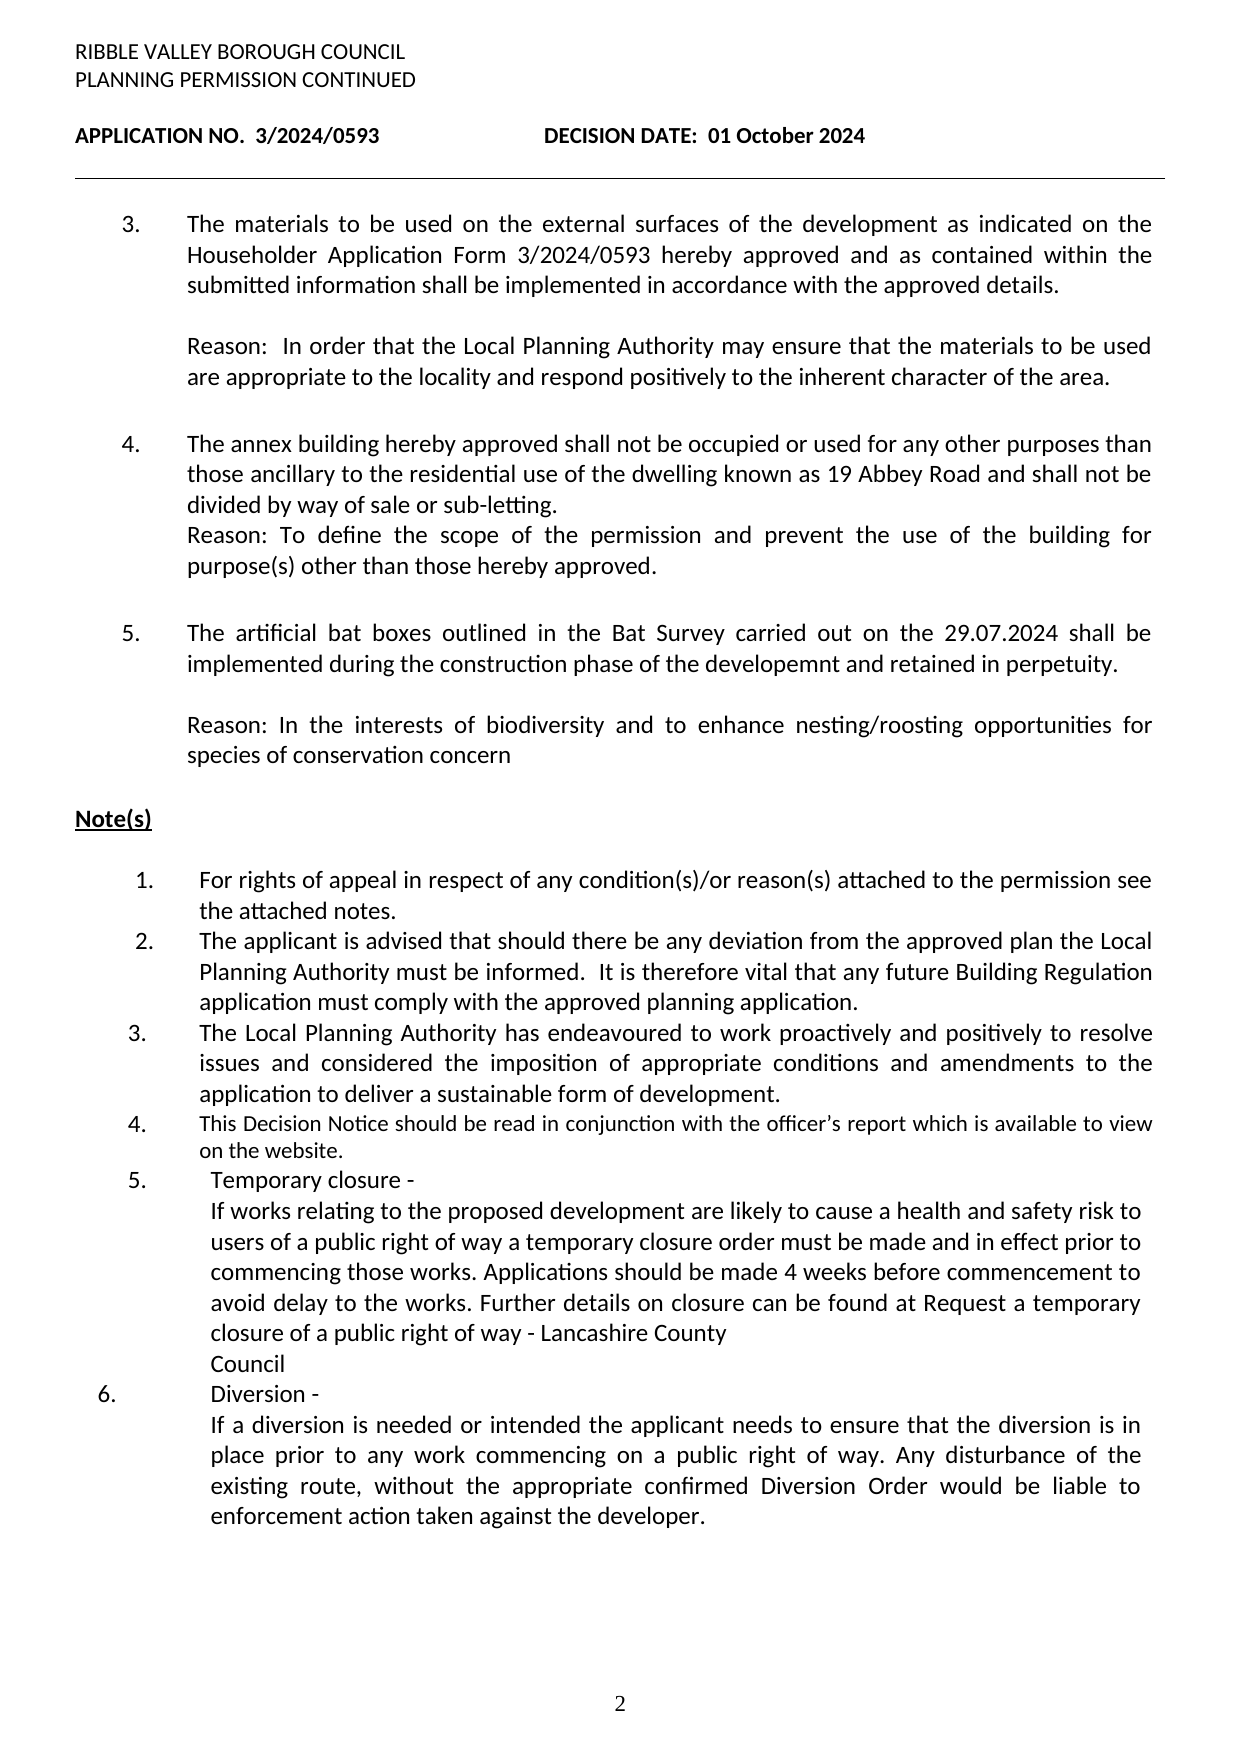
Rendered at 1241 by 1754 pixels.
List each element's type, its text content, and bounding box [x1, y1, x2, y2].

table_cell The Local Planning Authority has endeavoured to work proactively and positively to resolve issues and considered the imposition of appropriate conditions and amendments to the application to deliver a sustainable form of development. This Decision Notice should be read in conjunction with the officer’s report which is available to view on the website. [188, 1017, 1165, 1165]
table_cell 3. 4. [86, 1017, 188, 1165]
table_header For rights of appeal in respect of any condition(s)/or reason(s) attached to the permission see the attached notes. [188, 865, 1165, 926]
table_cell The annex building hereby approved shall not be occupied or used for any other purposes than those ancillary to the residential use of the dwelling known as 19 Abbey Road and shall not be divided by way of sale or sub-letting. Reason: To define the scope of the permission and prevent the use of the building for purpose(s) other than those hereby approved. [182, 425, 1158, 614]
table_cell [80, 425, 182, 614]
table_cell The artificial bat boxes outlined in the Bat Survey carried out on the 29.07.2024 shall be implemented during the construction phase of the developemnt and retained in perpetuity. Reason: In the interests of biodiversity and to enhance nesting/roosting opportunities for species of conservation concern [182, 614, 1158, 803]
table_cell [188, 1165, 1165, 1531]
table_cell [80, 205, 182, 425]
table_cell The applicant is advised that should there be any deviation from the approved plan the Local Planning Authority must be informed. It is therefore vital that any future Building Regulation application must comply with the approved planning application. [188, 926, 1165, 1017]
table_cell The materials to be used on the external surfaces of the development as indicated on the Householder Application Form 3/2024/0593 hereby approved and as contained within the submitted information shall be implemented in accordance with the approved details. Reason: In order that the Local Planning Authority may ensure that the materials to be used are appropriate to the locality and respond positively to the inherent character of the area. [182, 205, 1158, 425]
table_cell 5. 6. [86, 1165, 188, 1531]
table_cell [86, 926, 188, 1017]
table_header [86, 865, 188, 926]
text Note(s) [75, 803, 1165, 834]
table_cell [80, 614, 182, 803]
